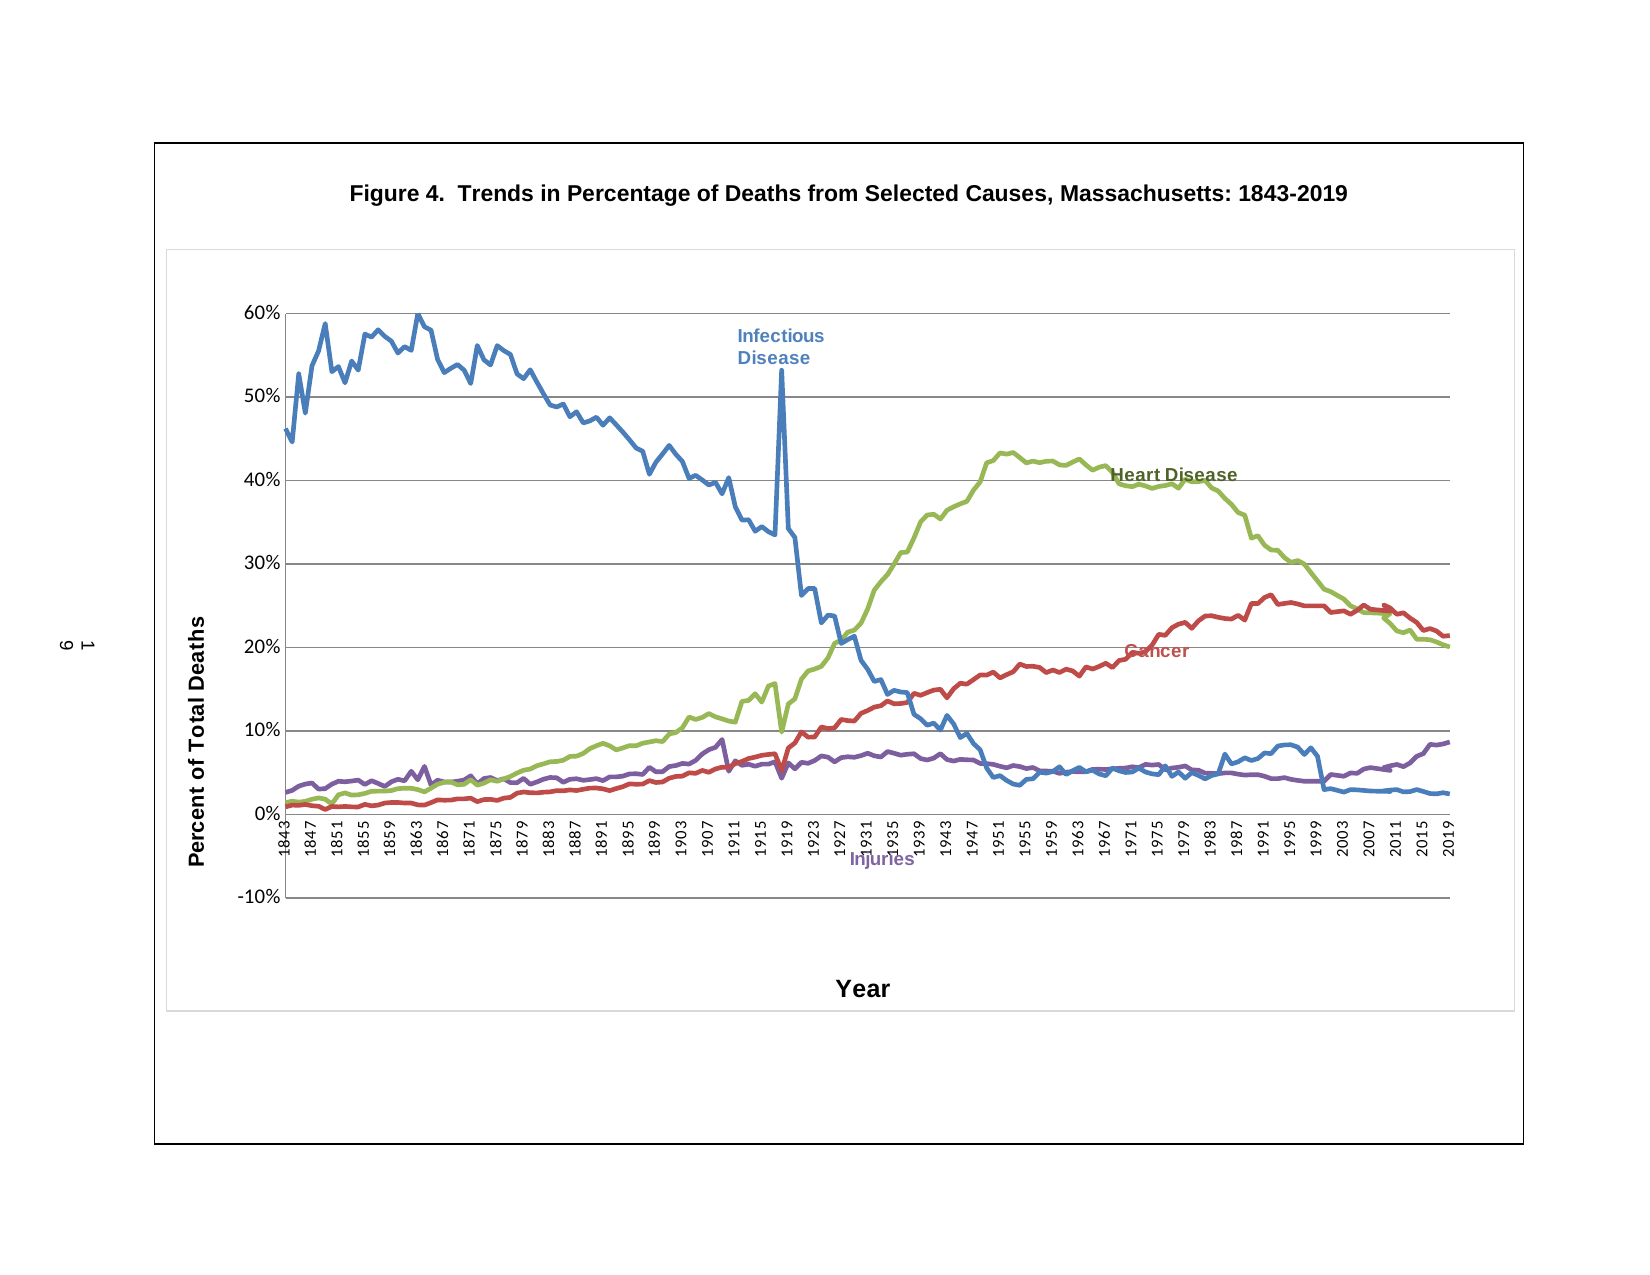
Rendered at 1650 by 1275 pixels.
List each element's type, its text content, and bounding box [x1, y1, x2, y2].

text Figure 4. Trends in Percentage of Deaths from Selected Causes, Massachusetts: 1843-2019 [155, 180, 1500, 206]
